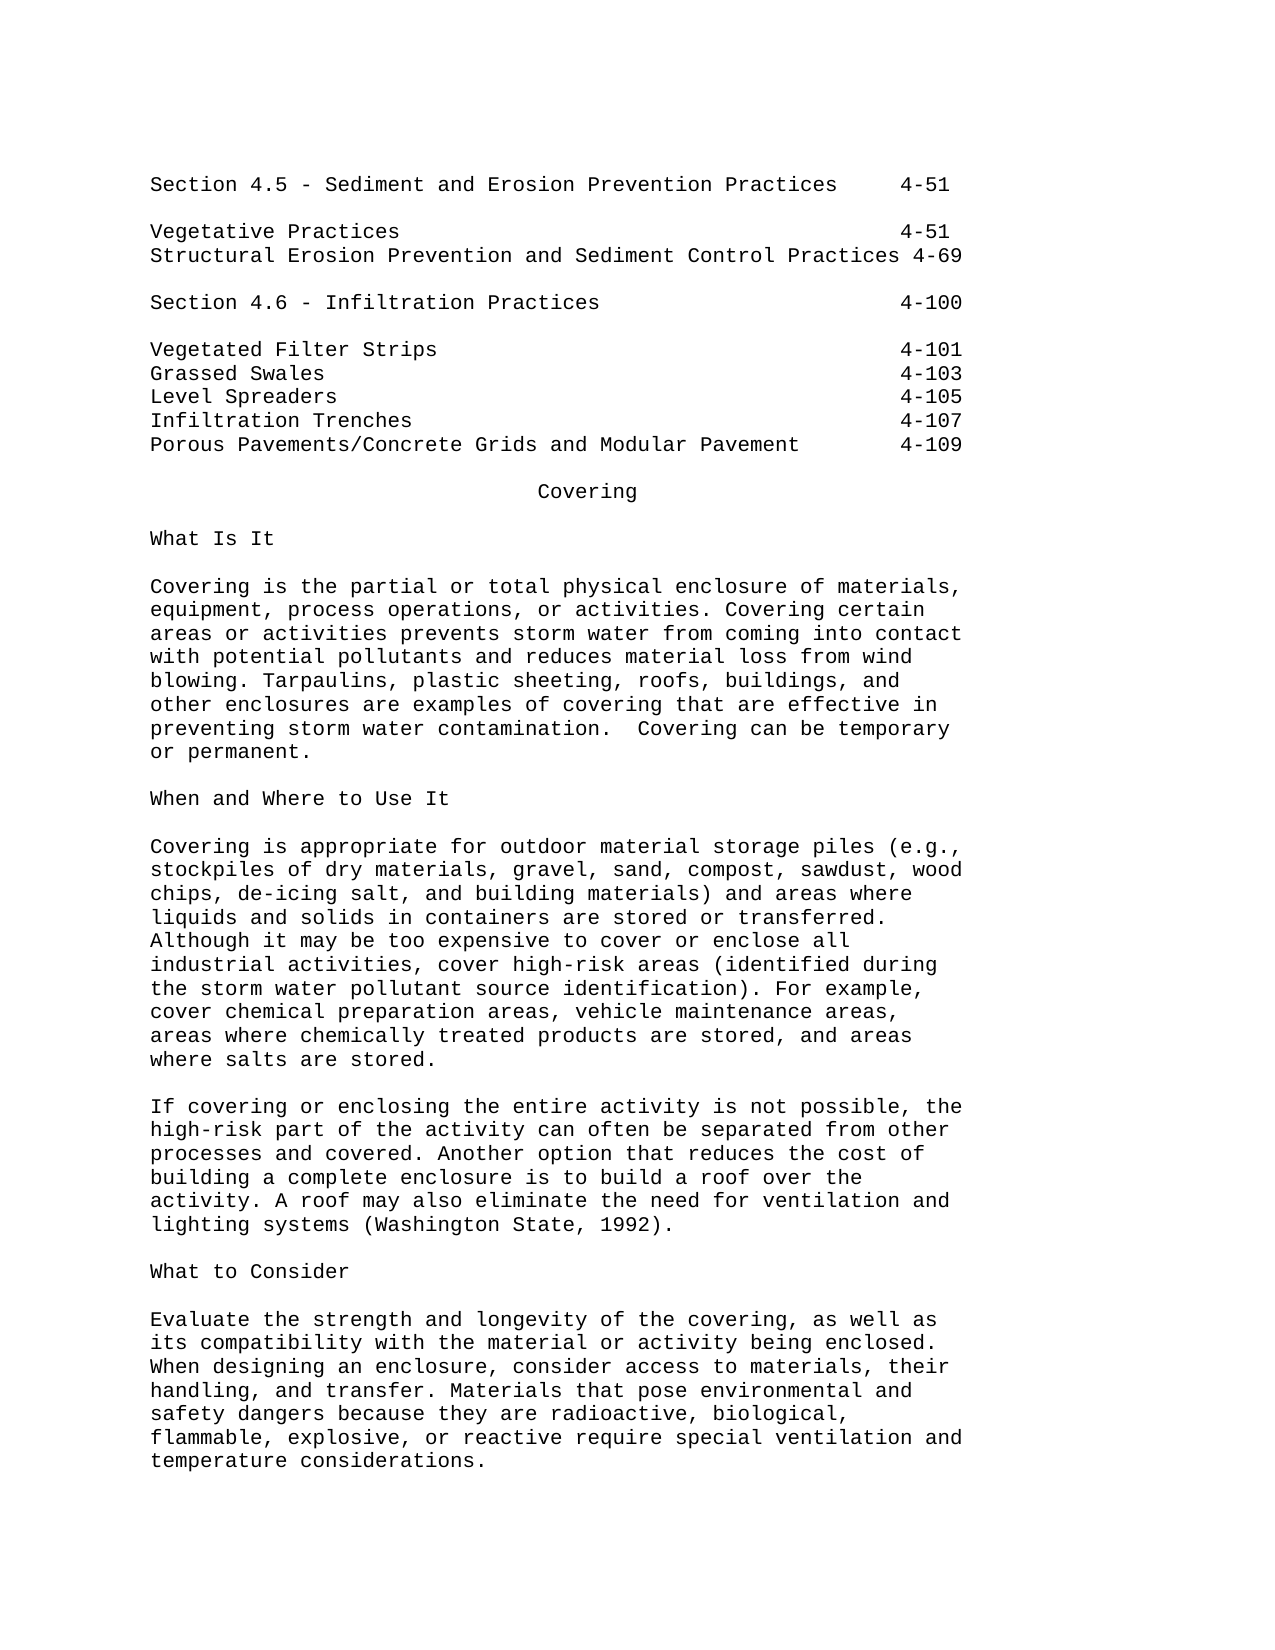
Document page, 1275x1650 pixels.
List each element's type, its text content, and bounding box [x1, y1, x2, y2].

text chips, de-icing salt, and building materials) and areas where [150, 883, 1125, 907]
text flammable, explosive, or reactive require special ventilation and [150, 1427, 1125, 1451]
text Section 4.5 - Sediment and Erosion Prevention Practices 4-51 [150, 174, 1125, 197]
text Evaluate the strength and longevity of the covering, as well as [150, 1309, 1125, 1332]
text When and Where to Use It [150, 788, 1125, 812]
text other enclosures are examples of covering that are effective in [150, 694, 1125, 717]
text Vegetated Filter Strips 4-101 [150, 339, 1125, 363]
text Grassed Swales 4-103 [150, 363, 1125, 386]
text temperature considerations. [150, 1451, 1125, 1474]
text What to Consider [150, 1261, 1125, 1285]
text stockpiles of dry materials, gravel, sand, compost, sawdust, wood [150, 859, 1125, 883]
text Covering [150, 481, 1125, 505]
text liquids and solids in containers are stored or transferred. [150, 907, 1125, 930]
text its compatibility with the material or activity being enclosed. [150, 1332, 1125, 1356]
text Porous Pavements/Concrete Grids and Modular Pavement 4-109 [150, 434, 1125, 457]
text high-risk part of the activity can often be separated from other [150, 1119, 1125, 1143]
text Structural Erosion Prevention and Sediment Control Practices 4-69 [150, 244, 1125, 268]
text areas where chemically treated products are stored, and areas [150, 1025, 1125, 1048]
text Covering is the partial or total physical enclosure of materials, [150, 576, 1125, 599]
text Infiltration Trenches 4-107 [150, 410, 1125, 434]
text handling, and transfer. Materials that pose environmental and [150, 1379, 1125, 1403]
text cover chemical preparation areas, vehicle maintenance areas, [150, 1001, 1125, 1025]
text equipment, process operations, or activities. Covering certain [150, 599, 1125, 623]
text What Is It [150, 528, 1125, 552]
text Section 4.6 - Infiltration Practices 4-100 [150, 292, 1125, 316]
text or permanent. [150, 741, 1125, 765]
text If covering or enclosing the entire activity is not possible, the [150, 1096, 1125, 1119]
text Vegetative Practices 4-51 [150, 221, 1125, 244]
text preventing storm water contamination. Covering can be temporary [150, 717, 1125, 741]
text lighting systems (Washington State, 1992). [150, 1214, 1125, 1238]
text safety dangers because they are radioactive, biological, [150, 1403, 1125, 1427]
text with potential pollutants and reduces material loss from wind [150, 647, 1125, 670]
text where salts are stored. [150, 1048, 1125, 1072]
text processes and covered. Another option that reduces the cost of [150, 1143, 1125, 1167]
text industrial activities, cover high-risk areas (identified during [150, 954, 1125, 978]
text activity. A roof may also eliminate the need for ventilation and [150, 1190, 1125, 1214]
text areas or activities prevents storm water from coming into contact [150, 623, 1125, 647]
text the storm water pollutant source identification). For example, [150, 978, 1125, 1001]
text building a complete enclosure is to build a roof over the [150, 1167, 1125, 1190]
text When designing an enclosure, consider access to materials, their [150, 1356, 1125, 1379]
text Although it may be too expensive to cover or enclose all [150, 930, 1125, 954]
text Level Spreaders 4-105 [150, 386, 1125, 410]
text Covering is appropriate for outdoor material storage piles (e.g., [150, 836, 1125, 859]
text blowing. Tarpaulins, plastic sheeting, roofs, buildings, and [150, 670, 1125, 694]
